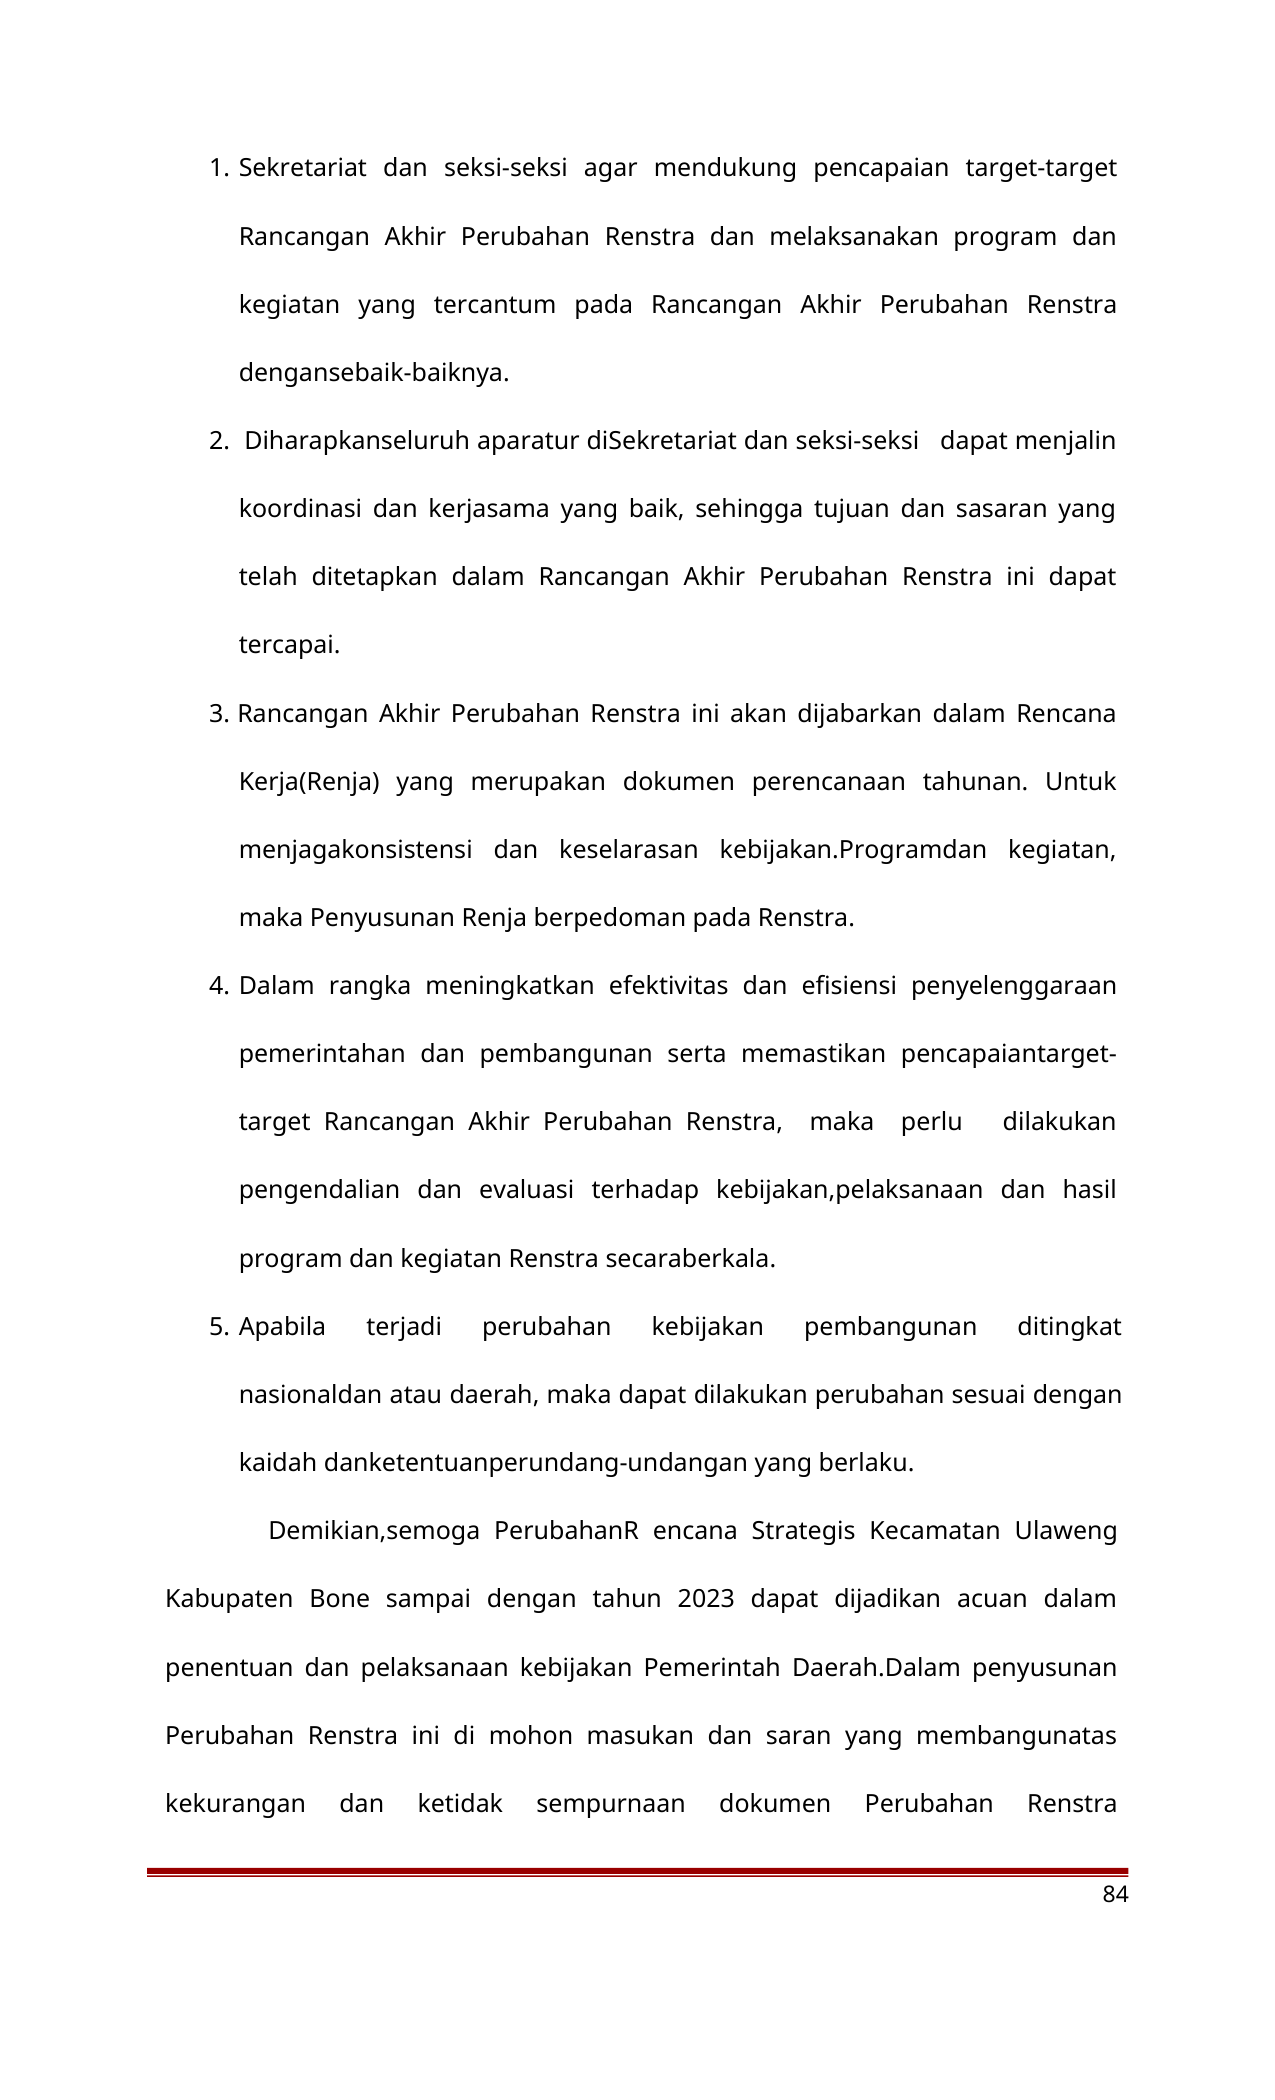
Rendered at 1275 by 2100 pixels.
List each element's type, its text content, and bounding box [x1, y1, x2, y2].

list Dalam rangka meningkatkan efektivitas dan efisiensi penyelenggaraan pemerintahan dan pembangunan serta memastikan pencapaiantarget-target Rancangan Akhir Perubahan Renstra, maka perlu dilakukan pengendalian dan evaluasi terhadap kebijakan,pelaksanaan dan hasil program dan kegiatan Renstra secaraberkala. [209, 968, 1118, 1274]
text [165, 1513, 1118, 1819]
list Diharapkanseluruh aparatur diSekretariat dan seksi-seksi dapat menjalin koordinasi dan kerjasama yang baik, sehingga tujuan dan sasaran yang telah ditetapkan dalam Rancangan Akhir Perubahan Renstra ini dapat tercapai. [209, 423, 1117, 661]
list Sekretariat dan seksi-seksi agar mendukung pencapaian target-target Rancangan Akhir Perubahan Renstra dan melaksanakan program dan kegiatan yang tercantum pada Rancangan Akhir Perubahan Renstra dengansebaik-baiknya. [209, 150, 1118, 388]
list Apabila terjadi perubahan kebijakan pembangunan ditingkat nasionaldan atau daerah, maka dapat dilakukan perubahan sesuai dengan kaidah danketentuanperundang-undangan yang berlaku. [209, 1308, 1124, 1479]
list Rancangan Akhir Perubahan Renstra ini akan dijabarkan dalam Rencana Kerja(Renja) yang merupakan dokumen perencanaan tahunan. Untuk menjagakonsistensi dan keselarasan kebijakan.Programdan kegiatan, maka Penyusunan Renja berpedoman pada Renstra. [209, 695, 1117, 934]
